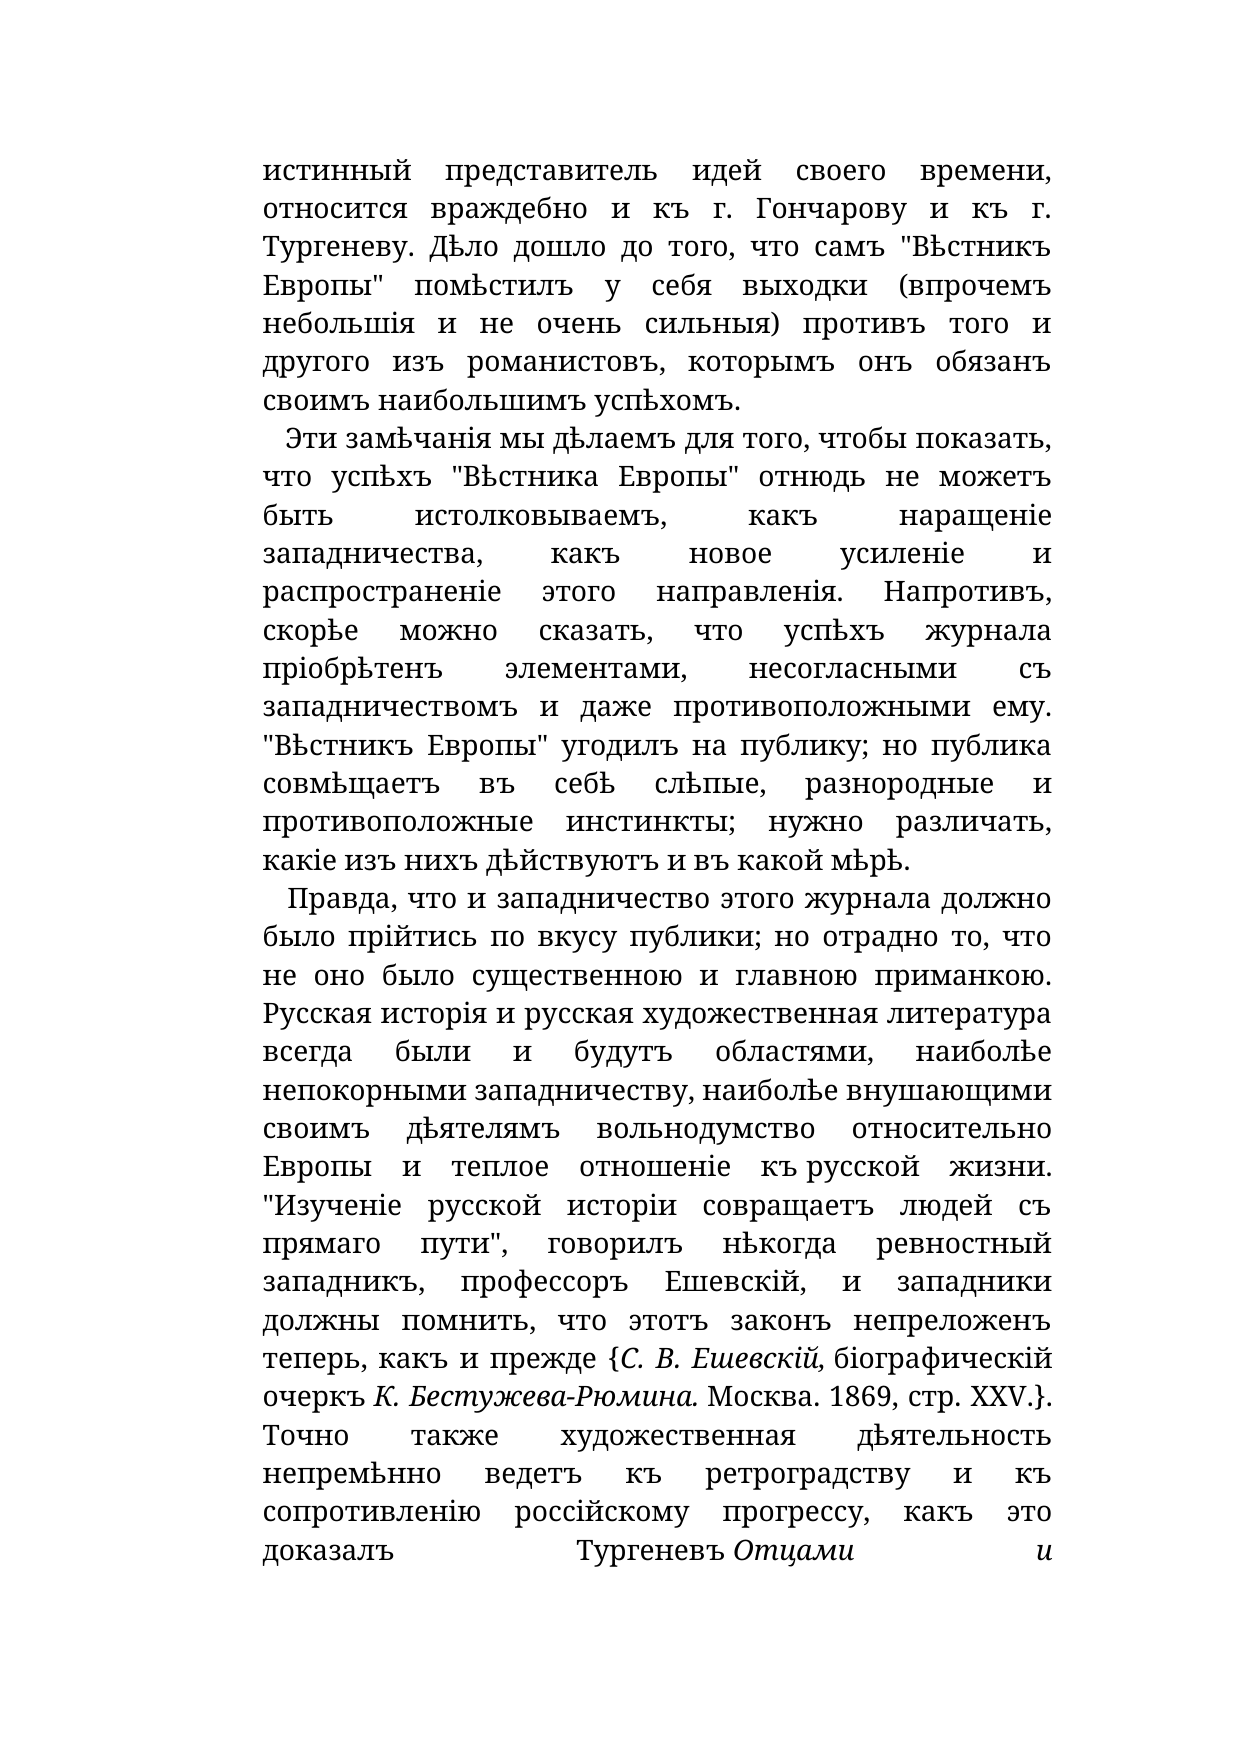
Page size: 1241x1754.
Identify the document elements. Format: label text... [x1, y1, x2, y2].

text Эти замѣчанія мы дѣлаемъ для того, чтобы показать, что успѣхъ "Вѣстника Европы" отнюдь не можетъ быть истолковываемъ, какъ наращеніе западничества, какъ новое усиленіе и распространеніе этого направленія. Напротивъ, скорѣе можно сказать, что успѣхъ журнала пріобрѣтенъ элементами, несогласными съ западничествомъ и даже противоположными ему. "Вѣстникъ Европы" угодилъ на публику; но публика совмѣщаетъ въ себѣ слѣпые, разнородные и противоположные инстинкты; нужно различать, какіе изъ нихъ дѣйствуютъ и въ какой мѣрѣ. [262, 418, 1053, 878]
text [262, 150, 1053, 418]
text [262, 878, 1053, 1568]
